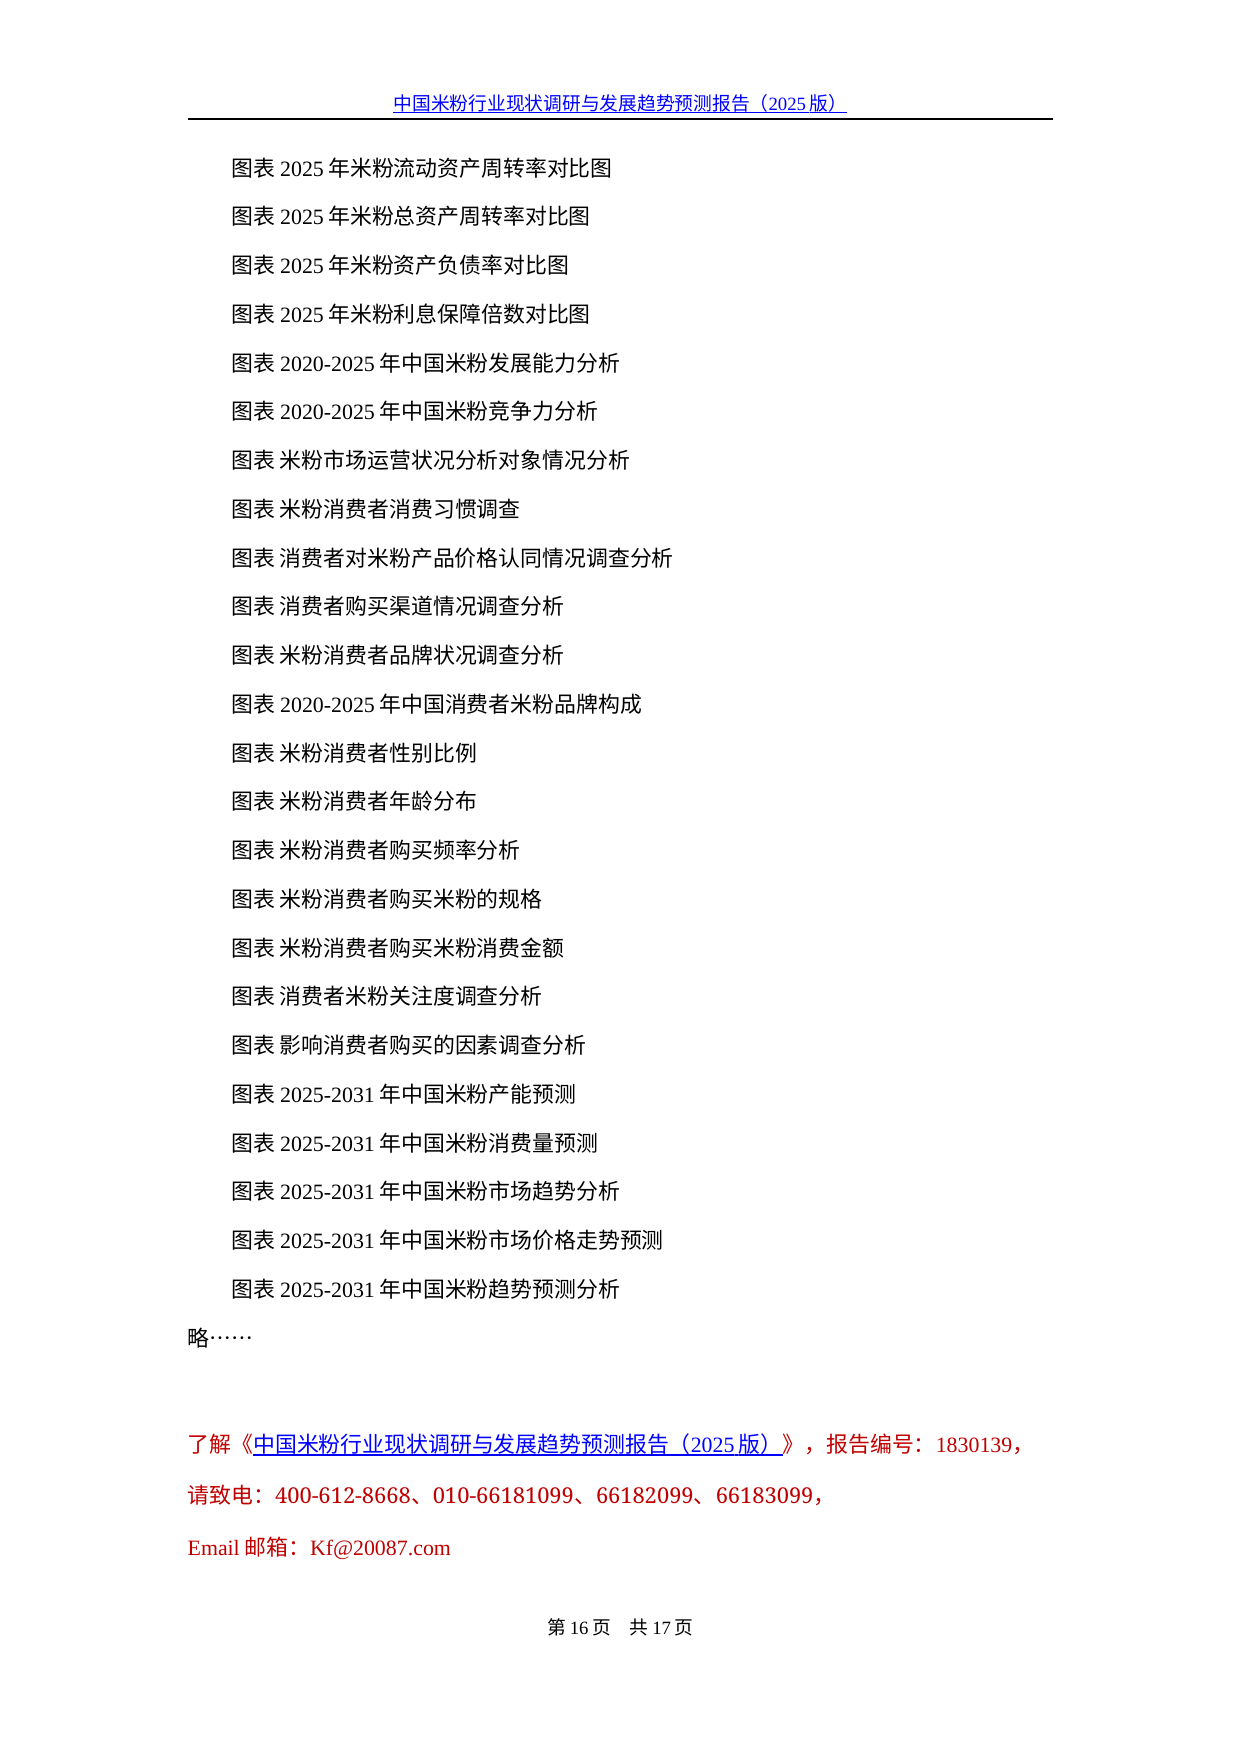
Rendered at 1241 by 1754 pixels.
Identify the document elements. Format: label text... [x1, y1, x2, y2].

text 请致电：400-612-8668、010-66181099、66182099、66183099， [187, 1478, 1053, 1511]
text Email邮箱：Kf@20087.com [187, 1530, 1053, 1562]
text 了解《中国米粉行业现状调研与发展趋势预测报告（2025版）》，报告编号：1830139， [187, 1427, 1053, 1459]
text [187, 150, 1053, 1353]
